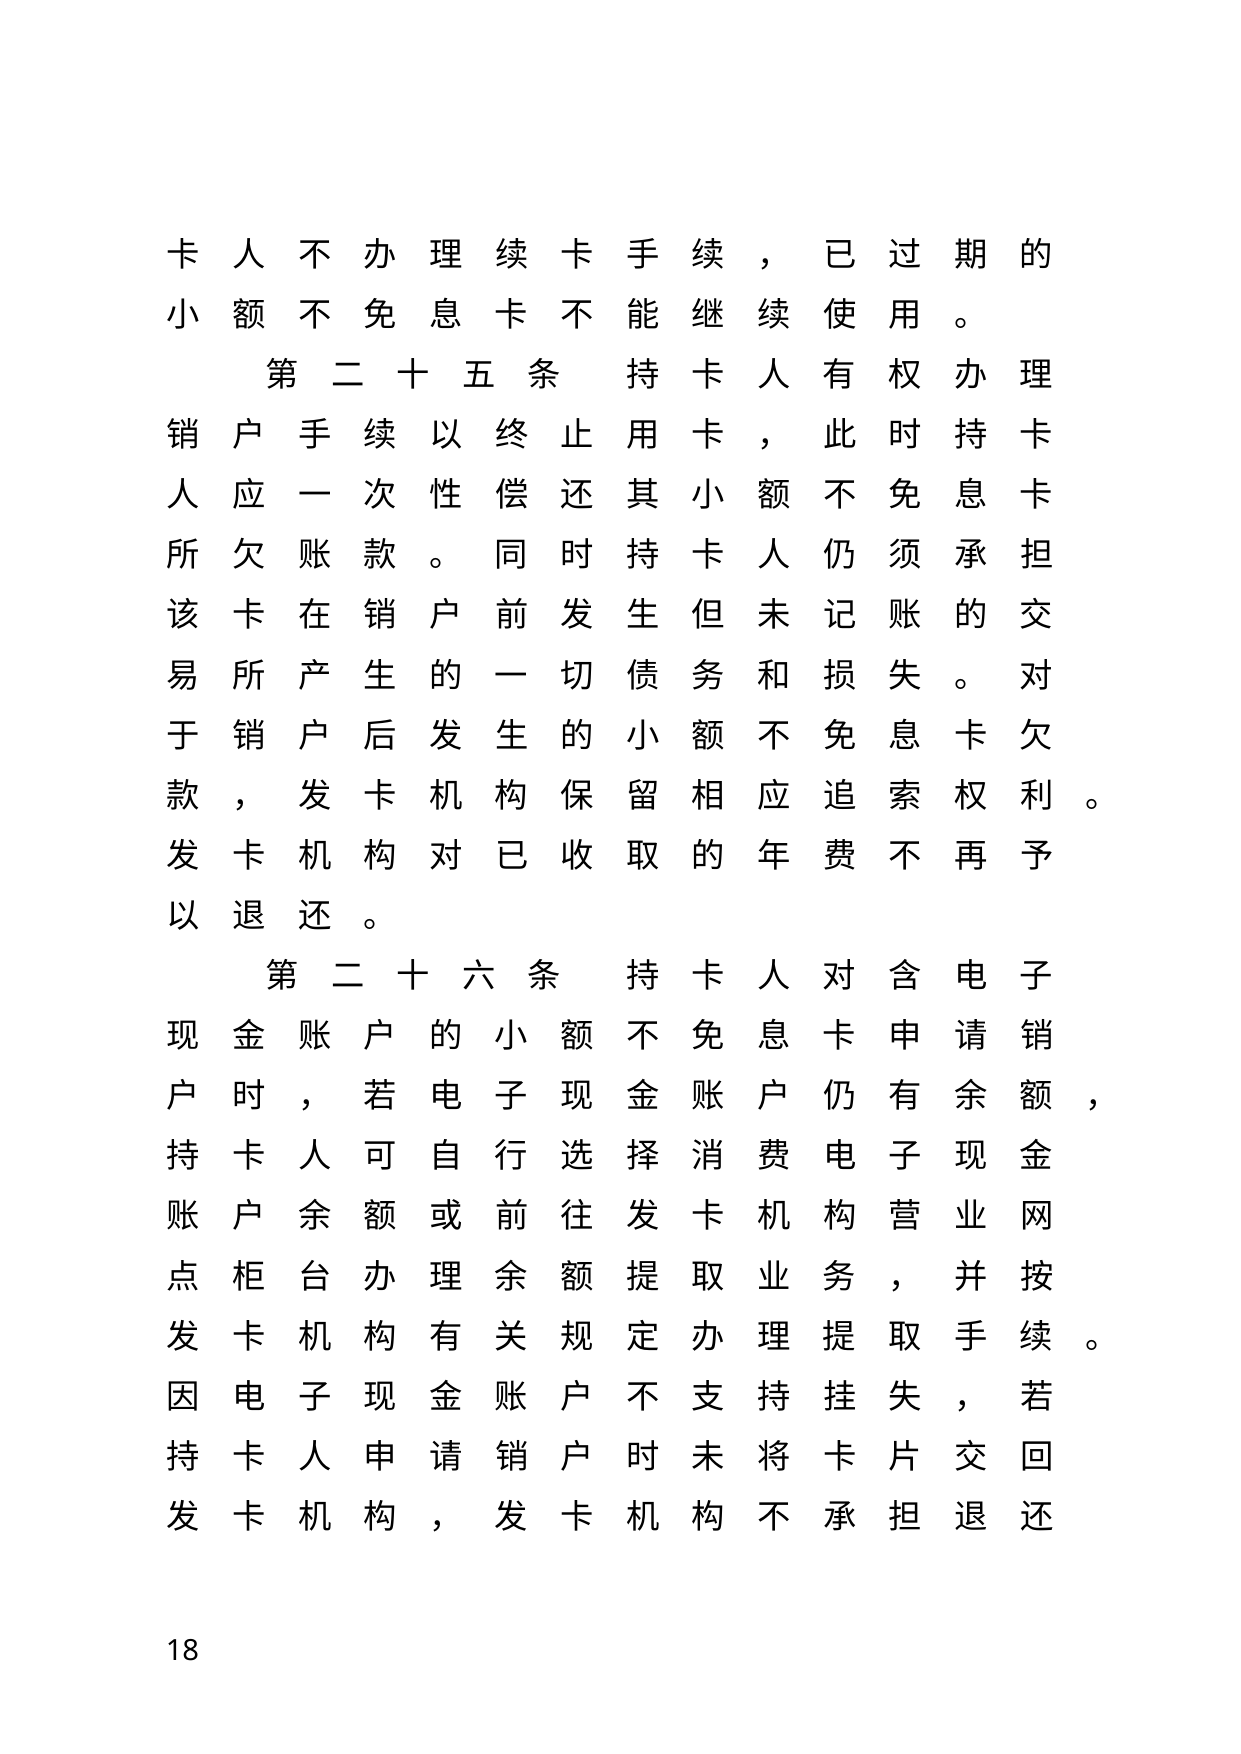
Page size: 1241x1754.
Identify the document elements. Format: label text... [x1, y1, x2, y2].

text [167, 943, 1085, 1544]
text 第二十五条 持卡人有权办理销户手续以终止用卡，此时持卡人应一次性偿还其小额不免息卡所欠账款。同时持卡人仍须承担该卡在销户前发生但未记账的交易所产生的一切债务和损失。对于销户后发生的小额不免息卡欠款，发卡机构保留相应追索权利。发卡机构对已收取的年费不再予以退还。 [167, 342, 1085, 943]
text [167, 222, 1085, 342]
